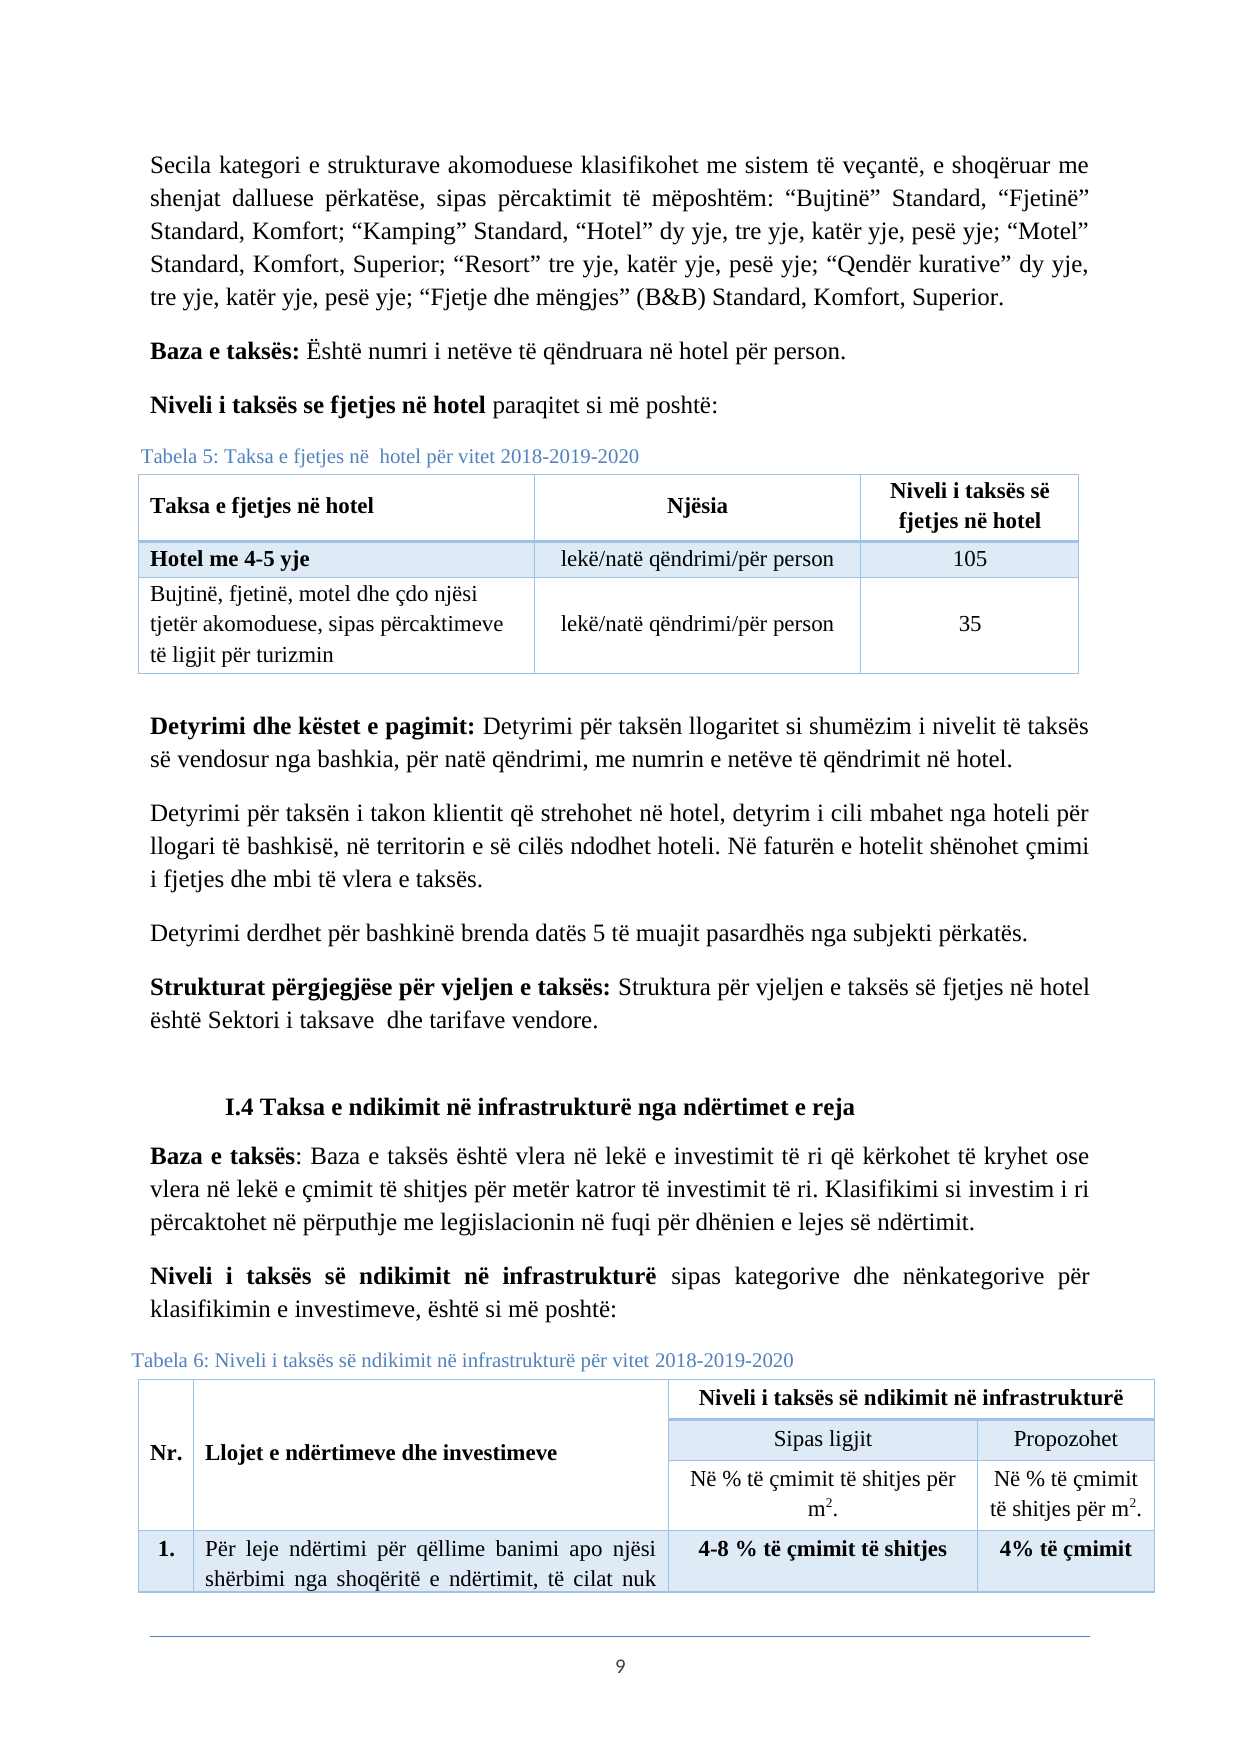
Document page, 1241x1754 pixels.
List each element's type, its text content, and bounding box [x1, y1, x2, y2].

table_cell Në % të çmimit të shitjes për m2. [978, 1461, 1154, 1529]
text Baza e taksës: Baza e taksës është vlera në lekë e investimit të ri që kërkohet të kryhet ose vlera në lekë e çmimit të shitjes për metër katror të investimit të ri. Klasifikimi si investim i ri përcaktohet në përputhje me legjislacionin në fuqi për dhënien e lejes së ndërtimit. [150, 1141, 1090, 1236]
text Detyrimi për taksën i takon klientit që strehohet në hotel, detyrim i cili mbahet nga hoteli për llogari të bashkisë, në territorin e së cilës ndodhet hoteli. Në faturën e hotelit shënohet çmimi i fjetjes dhe mbi të vlera e taksës. [150, 798, 1090, 893]
table_header Niveli i taksës së fjetjes në hotel [861, 475, 1078, 539]
text Niveli i taksës se fjetjes në hotel paraqitet si më poshtë: [150, 390, 1090, 418]
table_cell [194, 1531, 668, 1591]
table_cell Propozohet [978, 1421, 1154, 1460]
table_cell 1. [139, 1531, 193, 1591]
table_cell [978, 1531, 1154, 1591]
text Tabela 5: Taksa e fjetjes në hotel për vitet 2018-2019-2020 [141, 444, 1090, 468]
text Detyrimi dhe këstet e pagimit: Detyrimi për taksën llogaritet si shumëzim i nivelit të taksës së vendosur nga bashkia, për natë qëndrimi, me numrin e netëve të qëndrimit në hotel. [150, 711, 1090, 773]
text Secila kategori e strukturave akomoduese klasifikohet me sistem të veçantë, e shoqëruar me shenjat dalluese përkatëse, sipas përcaktimit të mëposhtëm: “Bujtinë” Standard, “Fjetinë” Standard, Komfort; “Kamping” Standard, “Hotel” dy yje, tre yje, katër yje, pesë yje; “Motel” Standard, Komfort, Superior; “Resort” tre yje, katër yje, pesë yje; “Qendër kurative” dy yje, tre yje, katër yje, pesë yje; “Fjetje dhe mëngjes” (B&B) Standard, Komfort, Superior. [150, 150, 1090, 311]
table_cell 105 [861, 543, 1078, 577]
table_header Llojet e ndërtimeve dhe investimeve [194, 1380, 668, 1529]
text Detyrimi derdhet për bashkinë brenda datës 5 të muajit pasardhës nga subjekti përkatës. [150, 918, 1090, 947]
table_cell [669, 1531, 977, 1591]
table_cell 35 [861, 578, 1078, 673]
table_header Taksa e fjetjes në hotel [139, 475, 534, 539]
table_cell Sipas ligjit [669, 1421, 977, 1460]
text Strukturat përgjegjëse për vjeljen e taksës: Struktura për vjeljen e taksës së fjetjes në hotel është Sektori i taksave dhe tarifave vendore. [150, 972, 1090, 1034]
text Niveli i taksës së ndikimit në infrastrukturë sipas kategorive dhe nënkategorive për klasifikimin e investimeve, është si më poshtë: [150, 1261, 1090, 1323]
table_cell Hotel me 4-5 yje [139, 543, 534, 577]
text Tabela 6: Niveli i taksës së ndikimit në infrastrukturë për vitet 2018-2019-2020 [131, 1348, 1090, 1372]
table_cell Bujtinë, fjetinë, motel dhe çdo njësi tjetër akomoduese, sipas përcaktimeve të ligjit për turizmin [139, 578, 534, 673]
text Baza e taksës: Është numri i netëve të qëndruara në hotel për person. [150, 336, 1090, 365]
table_header Njësia [535, 475, 860, 539]
table_cell lekë/natë qëndrimi/për person [535, 578, 860, 673]
table_cell lekë/natë qëndrimi/për person [535, 543, 860, 577]
table_header Nr. [139, 1380, 193, 1529]
subtitle I.4 Taksa e ndikimit në infrastrukturë nga ndërtimet e reja [225, 1092, 1090, 1121]
table_header Niveli i taksës së ndikimit në infrastrukturë [669, 1380, 1154, 1418]
table_cell Në % të çmimit të shitjes për m2. [669, 1461, 977, 1529]
